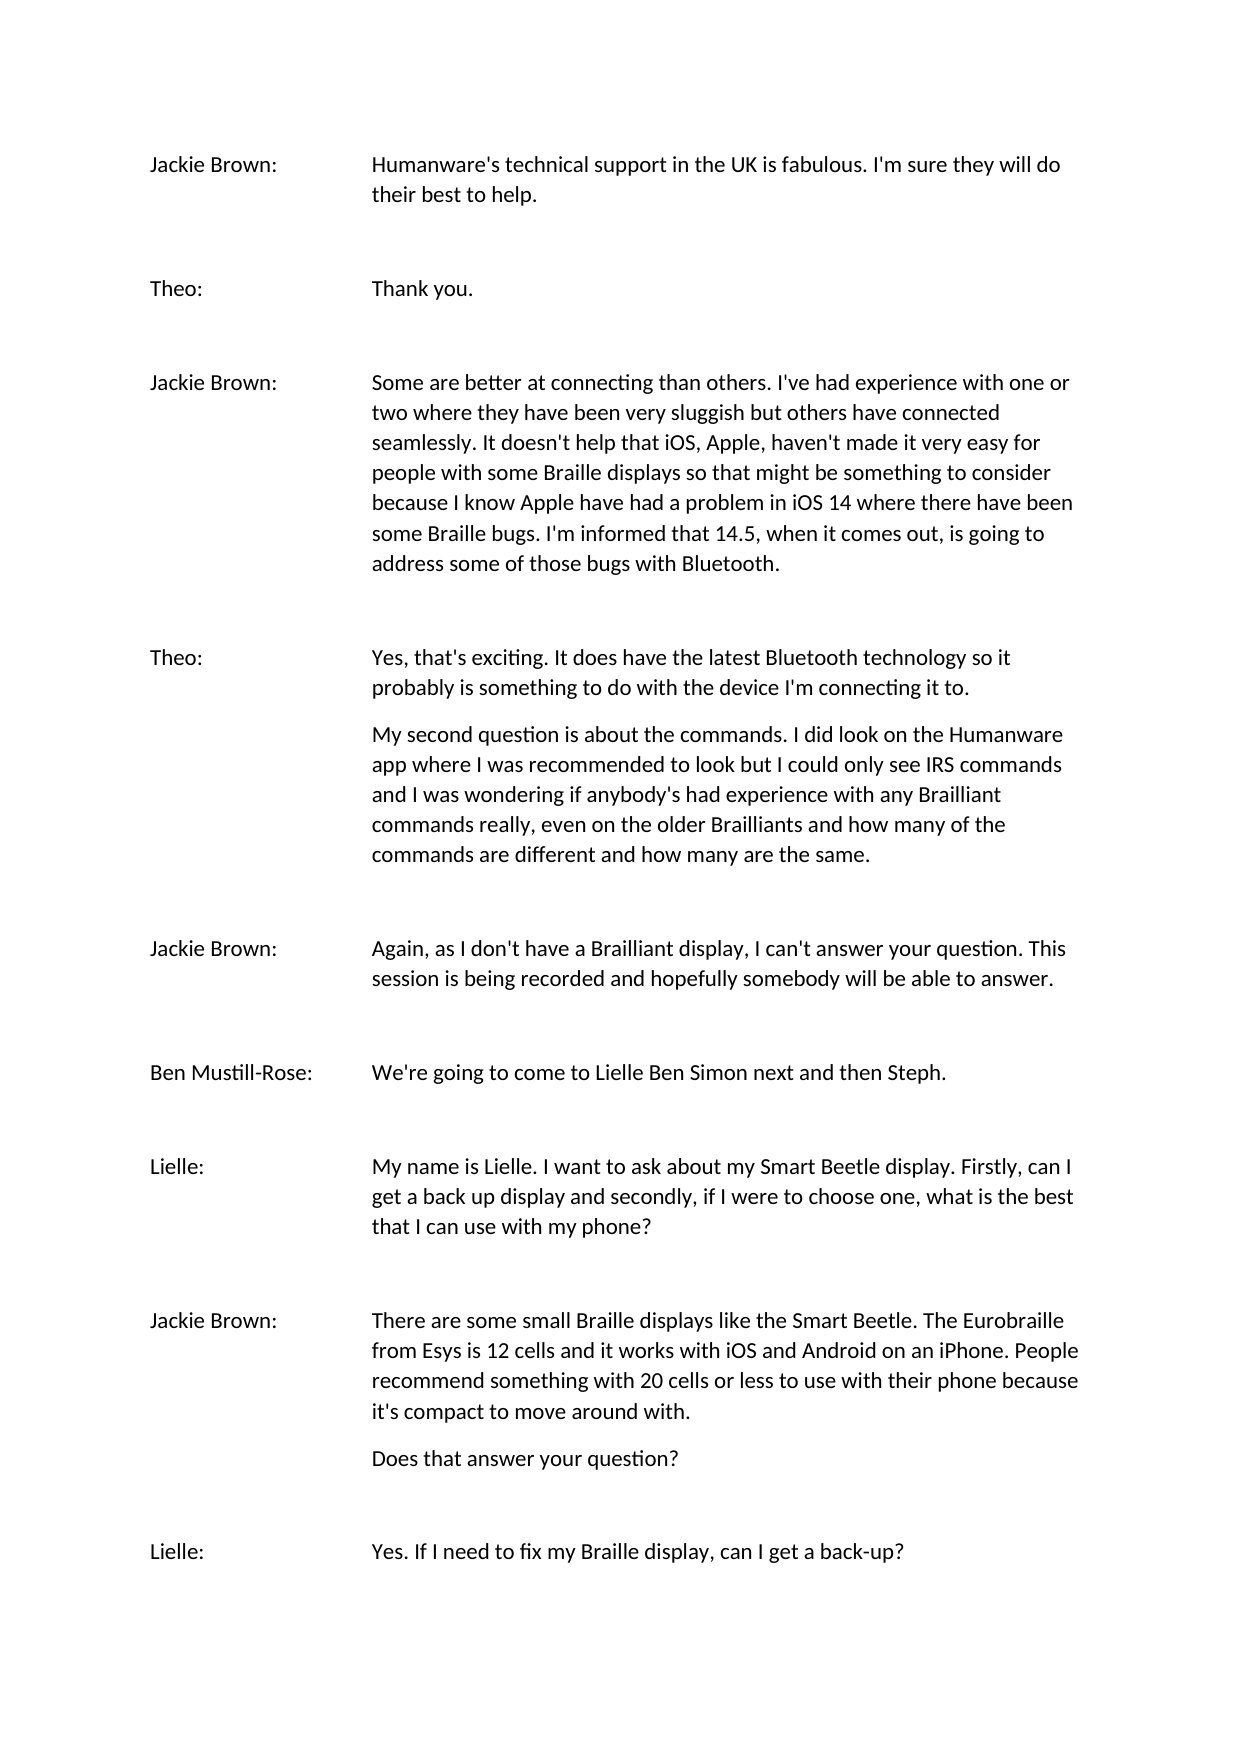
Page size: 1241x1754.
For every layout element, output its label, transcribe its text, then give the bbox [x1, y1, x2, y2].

text Jackie Brown: Again, as I don't have a Brailliant display, I can't answer your question. This session is being recorded and hopefully somebody will be able to answer. [150, 934, 1090, 993]
text Theo: Yes, that's exciting. It does have the latest Bluetooth technology so it probably is something to do with the device I'm connecting it to. [150, 643, 1090, 701]
text Does that answer your question? [150, 1444, 1090, 1472]
text Jackie Brown: Some are better at connecting than others. I've had experience with one or two where they have been very sluggish but others have connected seamlessly. It doesn't help that iOS, Apple, haven't made it very easy for people with some Braille displays so that might be something to consider because I know Apple have had a problem in iOS 14 where there have been some Braille bugs. I'm informed that 14.5, when it comes out, is going to address some of those bugs with Bluetooth. [150, 368, 1090, 577]
text Ben Mustill-Rose: We're going to come to Lielle Ben Simon next and then Steph. [150, 1058, 1090, 1086]
text My second question is about the commands. I did look on the Humanware app where I was recommended to look but I could only see IRS commands and I was wondering if anybody's had experience with any Brailliant commands really, even on the older Brailliants and how many of the commands are different and how many are the same. [150, 720, 1090, 869]
text Lielle: My name is Lielle. I want to ask about my Smart Beetle display. Firstly, can I get a back up display and secondly, if I were to choose one, what is the best that I can use with my phone? [150, 1152, 1090, 1241]
text Theo: Thank you. [150, 274, 1090, 302]
text Lielle: Yes. If I need to fix my Braille display, can I get a back-up? [150, 1537, 1090, 1566]
text Jackie Brown: Humanware's technical support in the UK is fabulous. I'm sure they will do their best to help. [150, 150, 1090, 208]
text Jackie Brown: There are some small Braille displays like the Smart Beetle. The Eurobraille from Esys is 12 cells and it works with iOS and Android on an iPhone. People recommend something with 20 cells or less to use with their phone because it's compact to move around with. [150, 1306, 1090, 1425]
